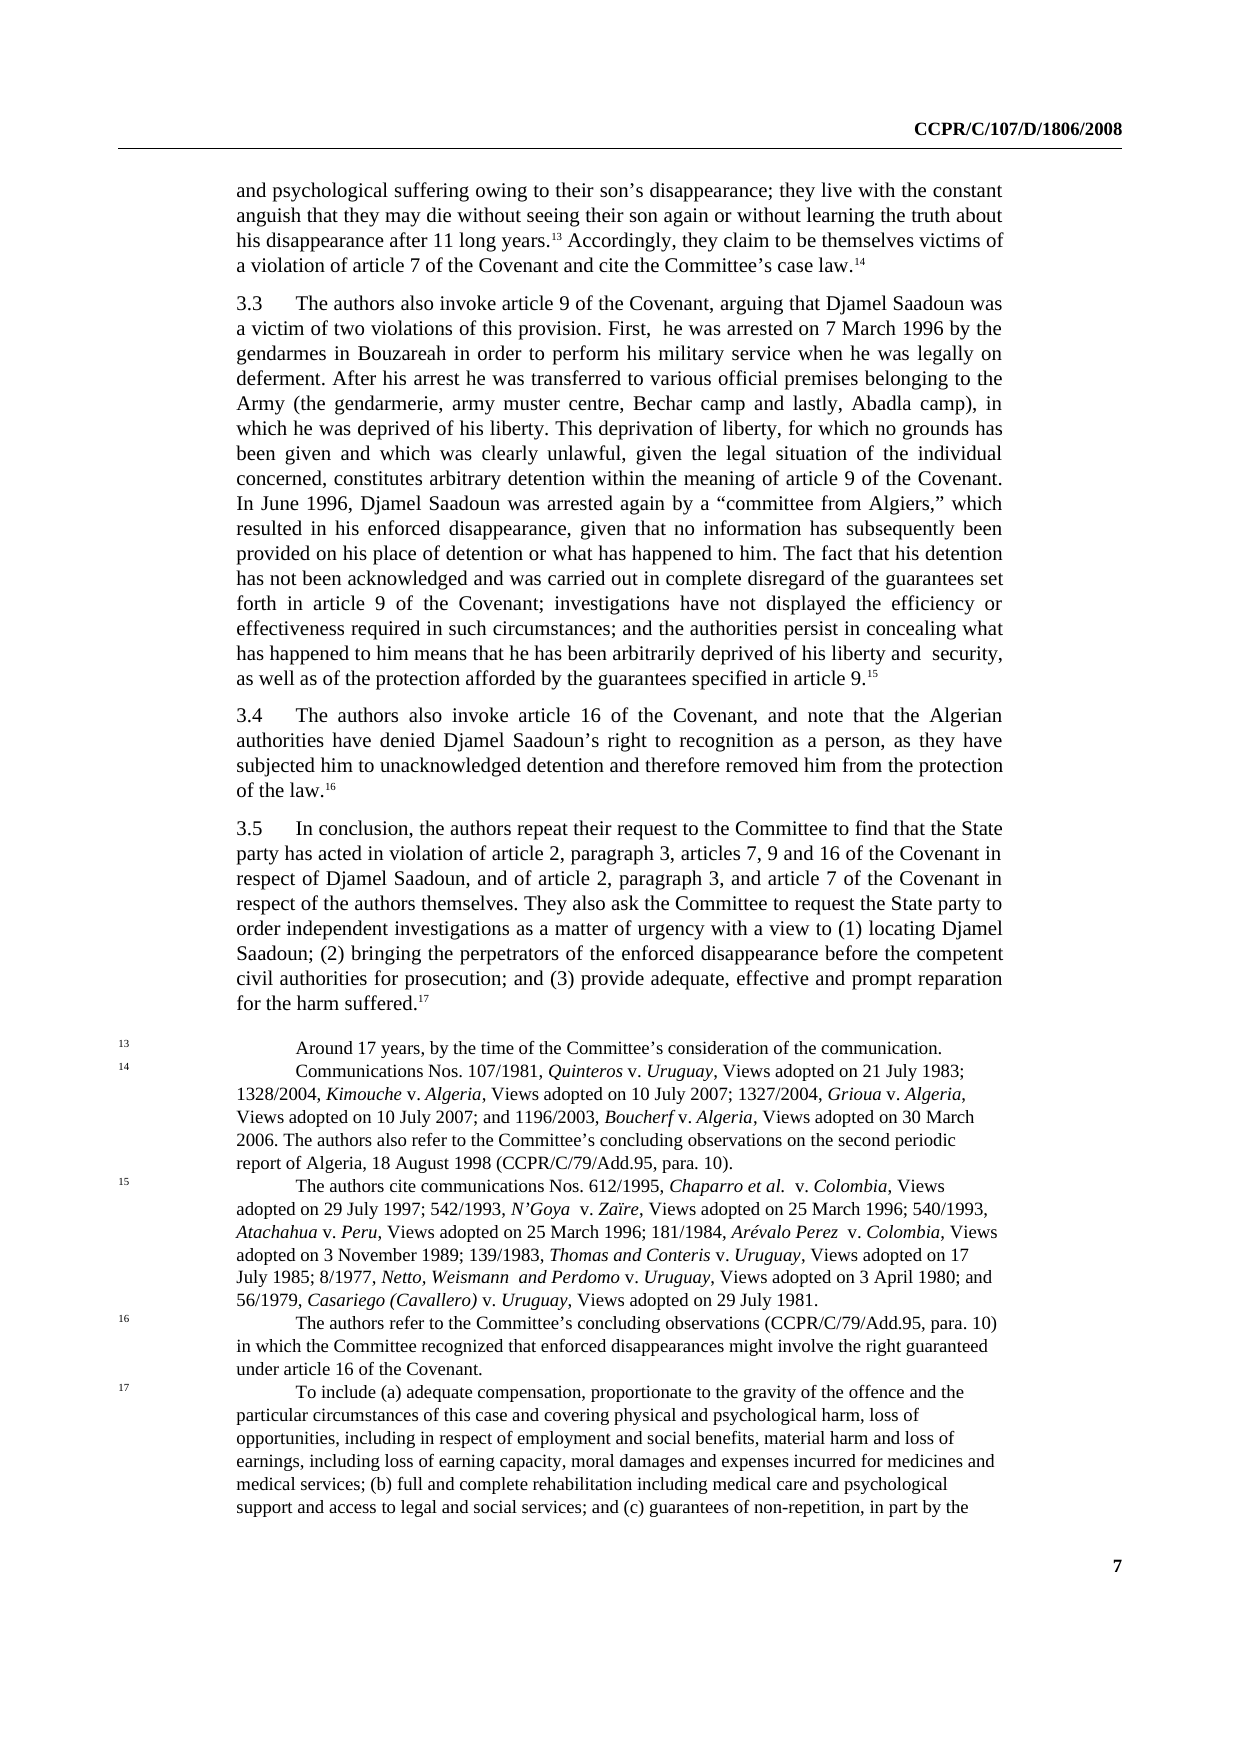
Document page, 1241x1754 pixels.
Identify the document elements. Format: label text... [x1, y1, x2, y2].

text 3.4 The authors also invoke article 16 of the Covenant, and note that the Algerian authorities have denied Djamel Saadoun’s right to recognition as a person, as they have subjected him to unacknowledged detention and therefore removed him from the protection of the law. [236, 702, 1004, 802]
text 3.5 In conclusion, the authors repeat their request to the Committee to find that the State party has acted in violation of article 2, paragraph 3, articles 7, 9 and 16 of the Covenant in respect of Djamel Saadoun, and of article 2, paragraph 3, and article 7 of the Covenant in respect of the authors themselves. They also ask the Committee to request the State party to order independent investigations as a matter of urgency with a view to (1) locating Djamel Saadoun; (2) bringing the perpetrators of the enforced disappearance before the competent civil authorities for prosecution; and (3) provide adequate, effective and prompt reparation for the harm suffered. [236, 815, 1004, 1015]
text 3.3 The authors also invoke article 9 of the Covenant, arguing that Djamel Saadoun was a victim of two violations of this provision. First, he was arrested on 7 March 1996 by the gendarmes in Bouzareah in order to perform his military service when he was legally on deferment. After his arrest he was transferred to various official premises belonging to the Army (the gendarmerie, army muster centre, Bechar camp and lastly, Abadla camp), in which he was deprived of his liberty. This deprivation of liberty, for which no grounds has been given and which was clearly unlawful, given the legal situation of the individual concerned, constitutes arbitrary detention within the meaning of article 9 of the Covenant. In June 1996, Djamel Saadoun was arrested again by a “committee from ,” which resulted in his enforced disappearance, given that no information has subsequently been provided on his place of detention or what has happened to him. The fact that his detention has not been acknowledged and was carried out in complete disregard of the guarantees set forth in article 9 of the Covenant; investigations have not displayed the efficiency or effectiveness required in such circumstances; and the authorities persist in concealing what has happened to him means that he has been arbitrarily deprived of his liberty and security, as well as of the protection afforded by the guarantees specified in article 9. [236, 290, 1004, 690]
text 3.2 The authors also invoke article 7 of the Covenant, arguing that the enforced disappearance of Djamel Saadoun constitutes in itself inhuman and degrading treatment. Djamel Saadoun was arbitrarily deprived of his liberty and then removed from the protection of the law by the authorities, who made it impossible for him to communicate with anyone, in particular his family. The authors claim that the suffering caused by isolation of this kind and the withdrawal of all legal safeguards constitute inhuman and degrading treatment of Djamel Saadoun. The authors point to their own anguish and the distress caused by the disappearance of their only son. Mustapha Saadoun is over 90 years old and walks with difficulty owing to numerous problems with his joints. Malika Gaid Youcef is bedridden. Both have gone through and still go through every day, great physical and psychological suffering owing to their son’s disappearance; they live with the constant anguish that they may die without seeing their son again or without learning the truth about his disappearance after 11 long years. Accordingly, they claim to be themselves victims of a violation of article 7 of the Covenant and cite the Committee’s case law. [236, 177, 1004, 277]
